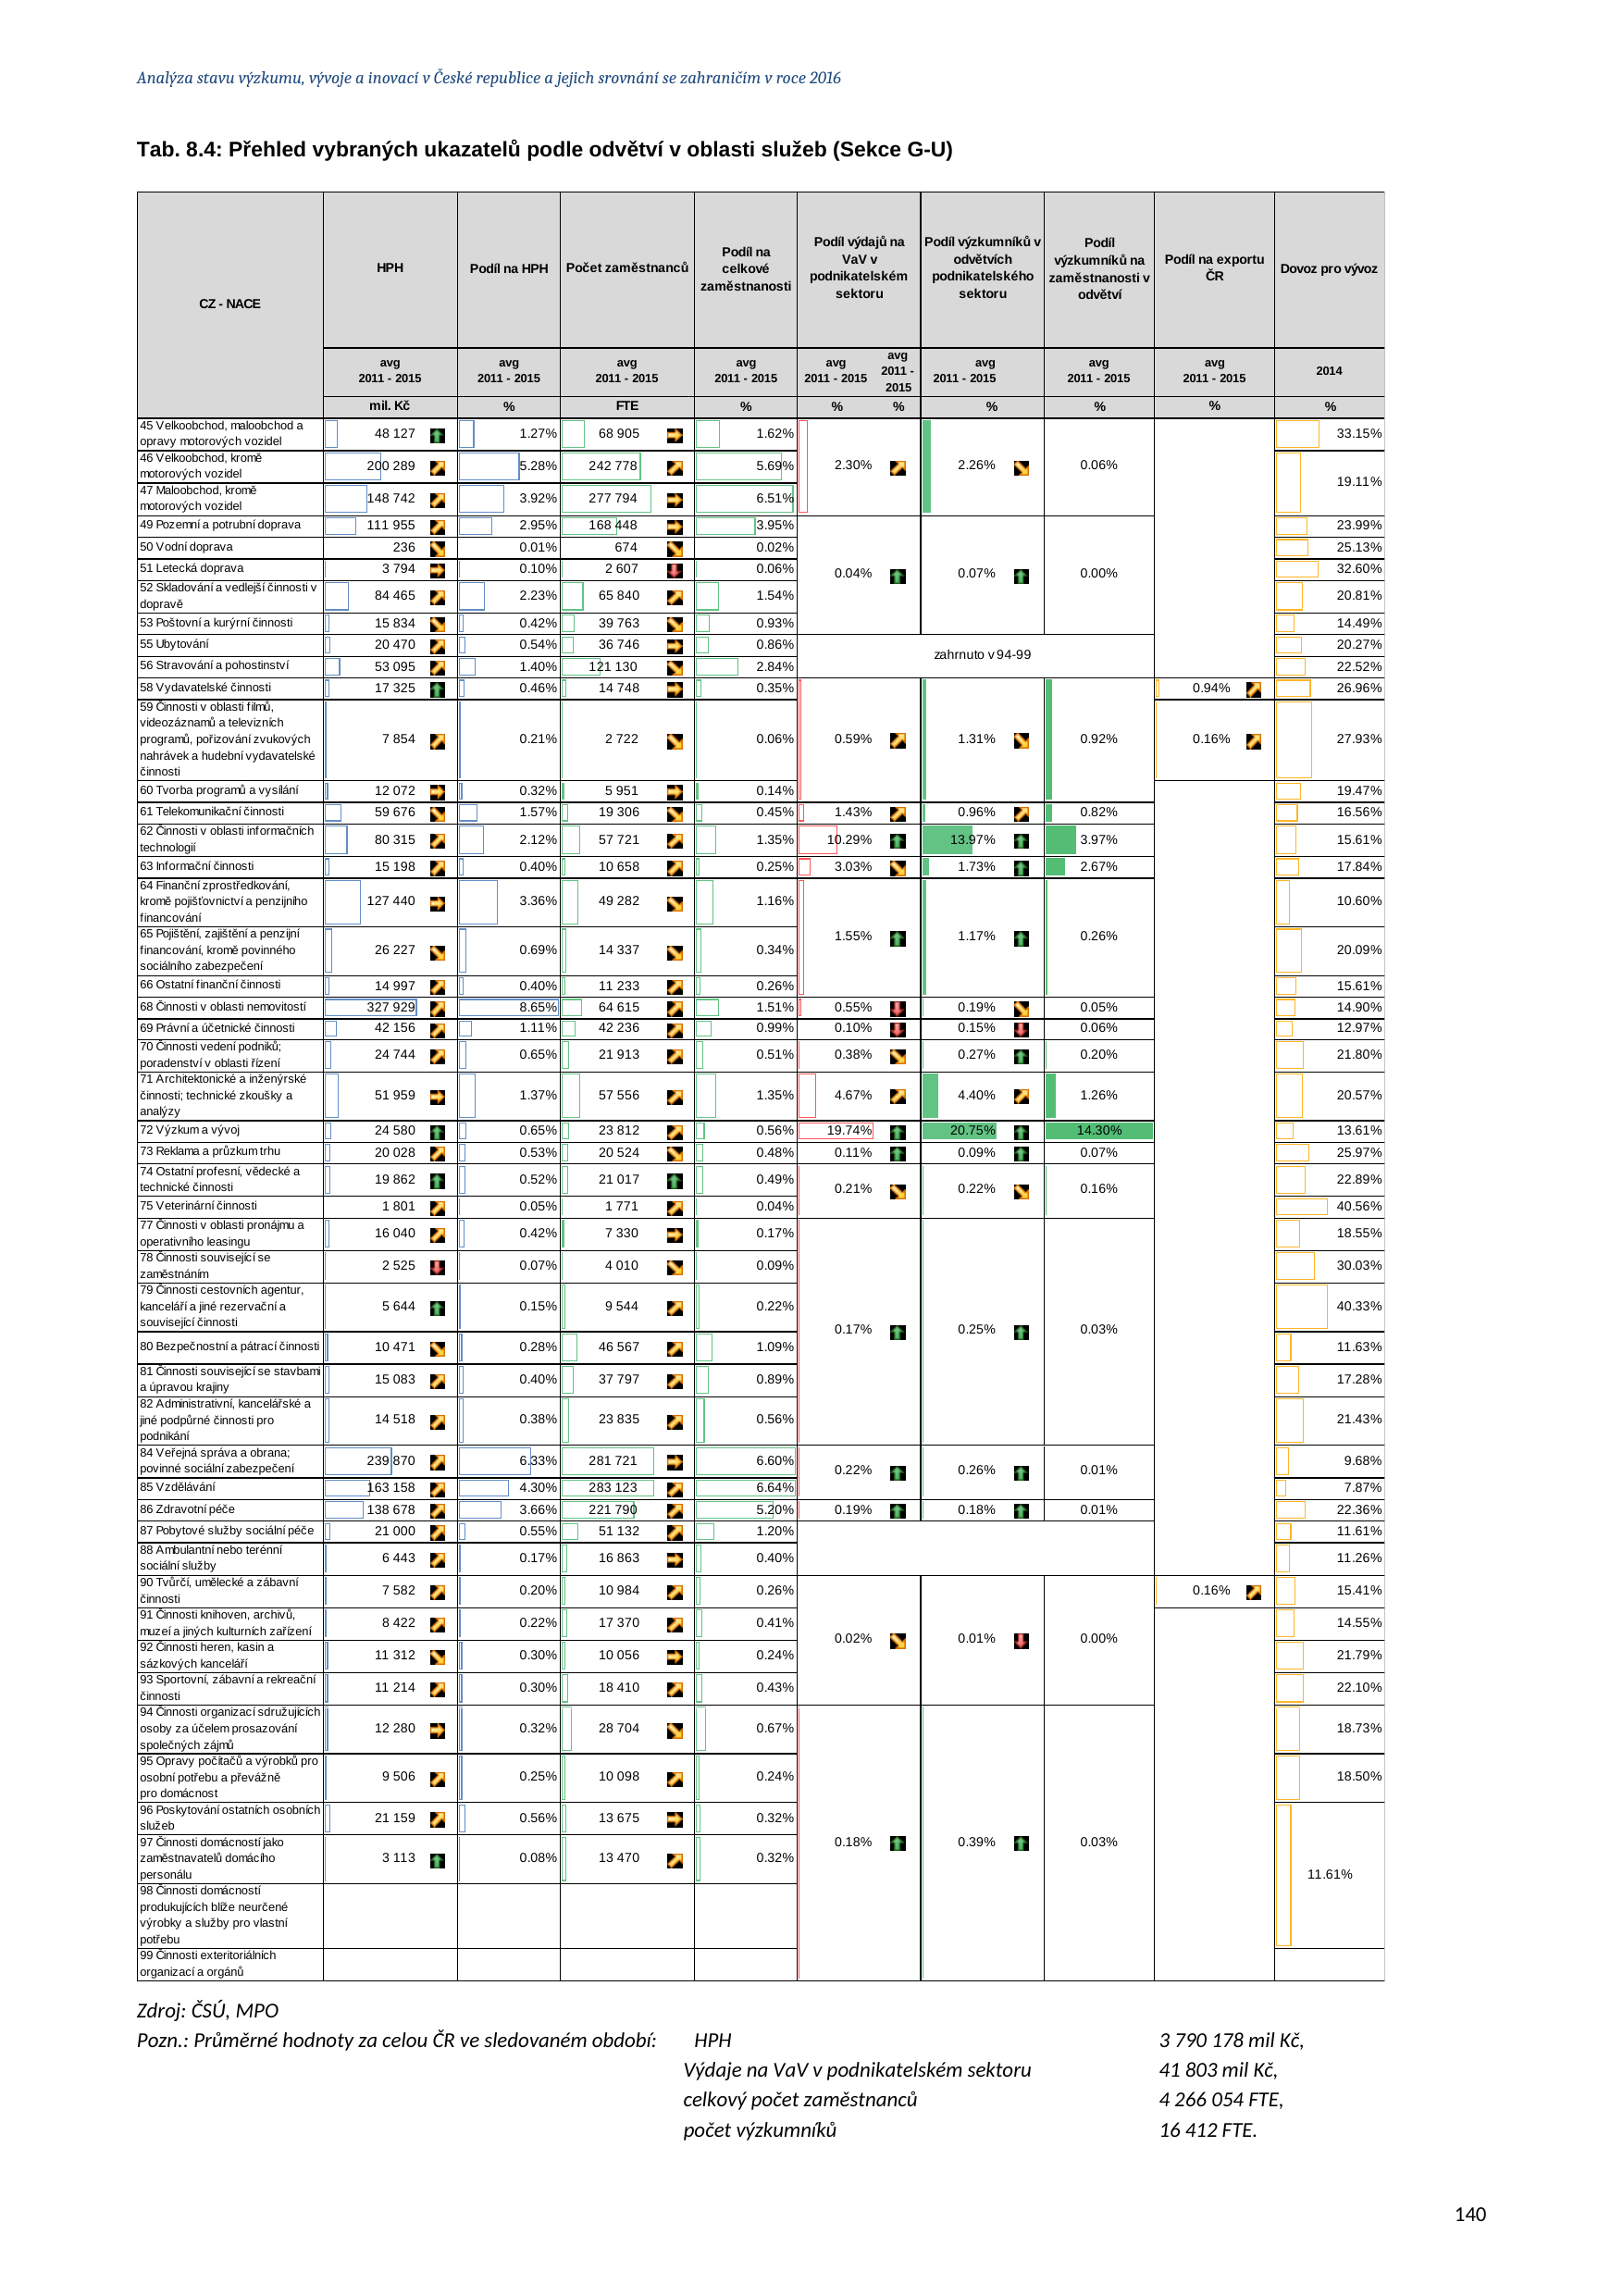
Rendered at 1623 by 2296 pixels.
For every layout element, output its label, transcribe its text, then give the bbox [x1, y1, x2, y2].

text celkový počet zaměstnanců 4 266 054 FTE, [683, 2086, 1486, 2113]
text Zdroj: ČSÚ, MPO [137, 1997, 1486, 2023]
text Výdaje na VaV v podnikatelském sektoru 41 803 mil Kč, [683, 2056, 1486, 2082]
text počet výzkumníků 16 412 FTE. [683, 2116, 1486, 2142]
text Pozn.: Průměrné hodnoty za celou ČR ve sledovaném období: HPH 3 790 178 mil Kč, [137, 2027, 1486, 2053]
text Tab. 8.4: Přehled vybraných ukazatelů podle odvětví v oblasti služeb (Sekce G-U) [137, 137, 1486, 161]
